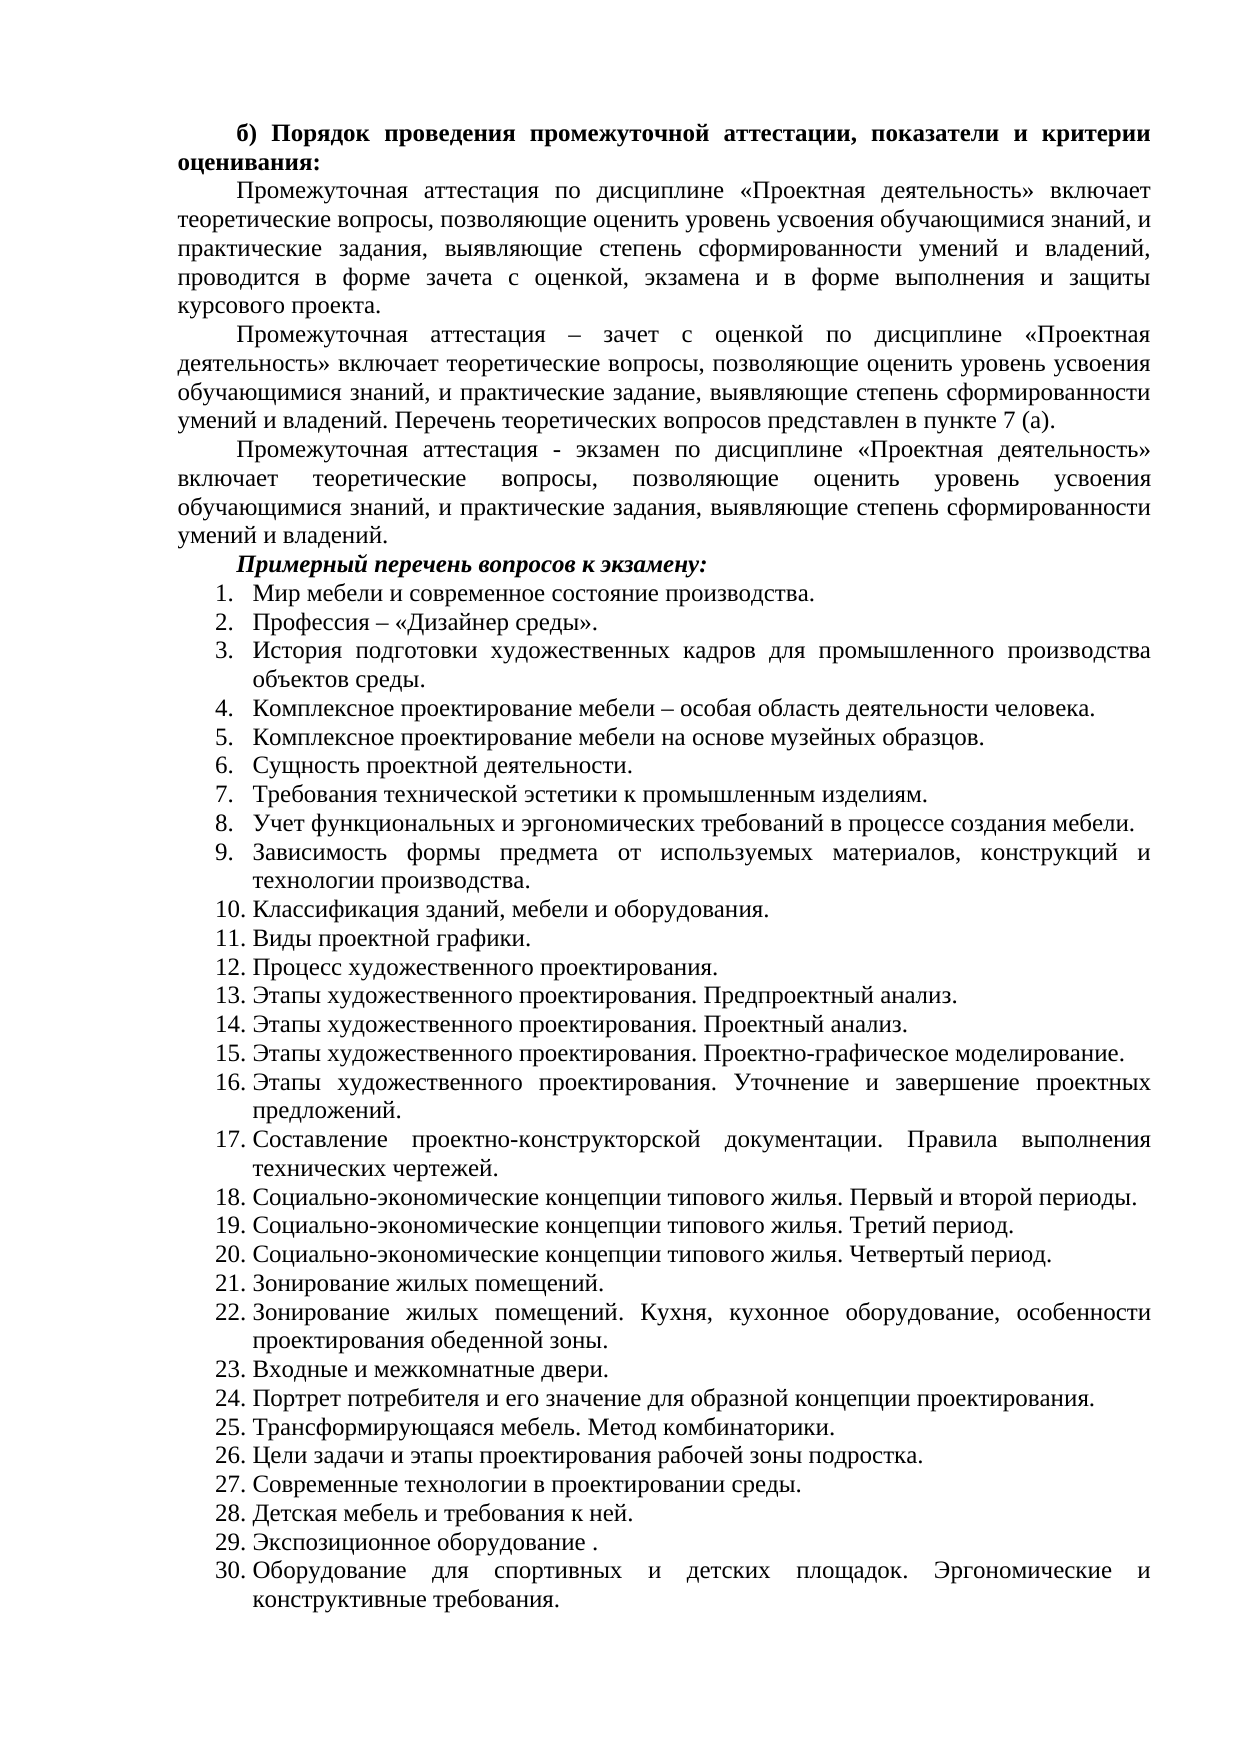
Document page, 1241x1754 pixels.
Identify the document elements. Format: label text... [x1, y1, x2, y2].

list Профессия – «Дизайнер среды». [215, 607, 1152, 636]
list Зонирование жилых помещений. [215, 1268, 1152, 1297]
list Зависимость формы предмета от используемых материалов, конструкций и технологии производства. [215, 837, 1152, 894]
list Цели задачи и этапы проектирования рабочей зоны подростка. [215, 1441, 1152, 1469]
text Промежуточная аттестация по дисциплине «Проектная деятельность» включает теоретические вопросы, позволяющие оценить уровень усвоения обучающимися знаний, и практические задания, выявляющие степень сформированности умений и владений, проводится в форме зачета с оценкой, экзамена и в форме выполнения и защиты курсового проекта. [177, 176, 1152, 319]
list Входные и межкомнатные двери. [215, 1354, 1152, 1383]
list Учет функциональных и эргономических требований в процессе создания мебели. [215, 808, 1152, 837]
list Комплексное проектирование мебели на основе музейных образцов. [215, 722, 1152, 751]
list Этапы художественного проектирования. Предпроектный анализ. [215, 981, 1152, 1009]
list Комплексное проектирование мебели – особая область деятельности человека. [215, 693, 1152, 722]
list Зонирование жилых помещений. Кухня, кухонное оборудование, особенности проектирования обеденной зоны. [215, 1297, 1152, 1354]
text Промежуточная аттестация – зачет с оценкой по дисциплине «Проектная деятельность» включает теоретические вопросы, позволяющие оценить уровень усвоения обучающимися знаний, и практические задание, выявляющие степень сформированности умений и владений. Перечень теоретических вопросов представлен в пункте 7 (а). [177, 319, 1152, 434]
list Классификация зданий, мебели и оборудования. [215, 894, 1152, 923]
list Социально-экономические концепции типового жилья. Первый и второй периоды. [215, 1182, 1152, 1211]
list Процесс художественного проектирования. [215, 952, 1152, 981]
list Требования технической эстетики к промышленным изделиям. [215, 779, 1152, 808]
list Портрет потребителя и его значение для образной концепции проектирования. [215, 1383, 1152, 1412]
list Оборудование для спортивных и детских площадок. Эргономические и конструктивные требования. [215, 1556, 1152, 1613]
list Виды проектной графики. [215, 923, 1152, 952]
list Этапы художественного проектирования. Уточнение и завершение проектных предложений. [215, 1067, 1152, 1124]
list Мир мебели и современное состояние производства. [215, 578, 1152, 607]
list Этапы художественного проектирования. Проектный анализ. [215, 1009, 1152, 1038]
list Детская мебель и требования к ней. [215, 1498, 1152, 1527]
list Социально-экономические концепции типового жилья. Третий период. [215, 1211, 1152, 1239]
list Сущность проектной деятельности. [215, 751, 1152, 779]
list Составление проектно-конструкторской документации. Правила выполнения технических чертежей. [215, 1124, 1152, 1182]
list Экспозиционное оборудование . [215, 1527, 1152, 1556]
list История подготовки художественных кадров для промышленного производства объектов среды. [215, 636, 1152, 693]
list Этапы художественного проектирования. Проектно-графическое моделирование. [215, 1038, 1152, 1067]
text б) Порядок проведения промежуточной аттестации, показатели и критерии оценивания: [177, 118, 1152, 176]
text Примерный перечень вопросов к экзамену: [177, 549, 1152, 578]
list Современные технологии в проектировании среды. [215, 1469, 1152, 1498]
text Промежуточная аттестация - экзамен по дисциплине «Проектная деятельность» включает теоретические вопросы, позволяющие оценить уровень усвоения обучающимися знаний, и практические задания, выявляющие степень сформированности умений и владений. [177, 434, 1152, 549]
list Социально-экономические концепции типового жилья. Четвертый период. [215, 1239, 1152, 1268]
list Трансформирующаяся мебель. Метод комбинаторики. [215, 1412, 1152, 1441]
